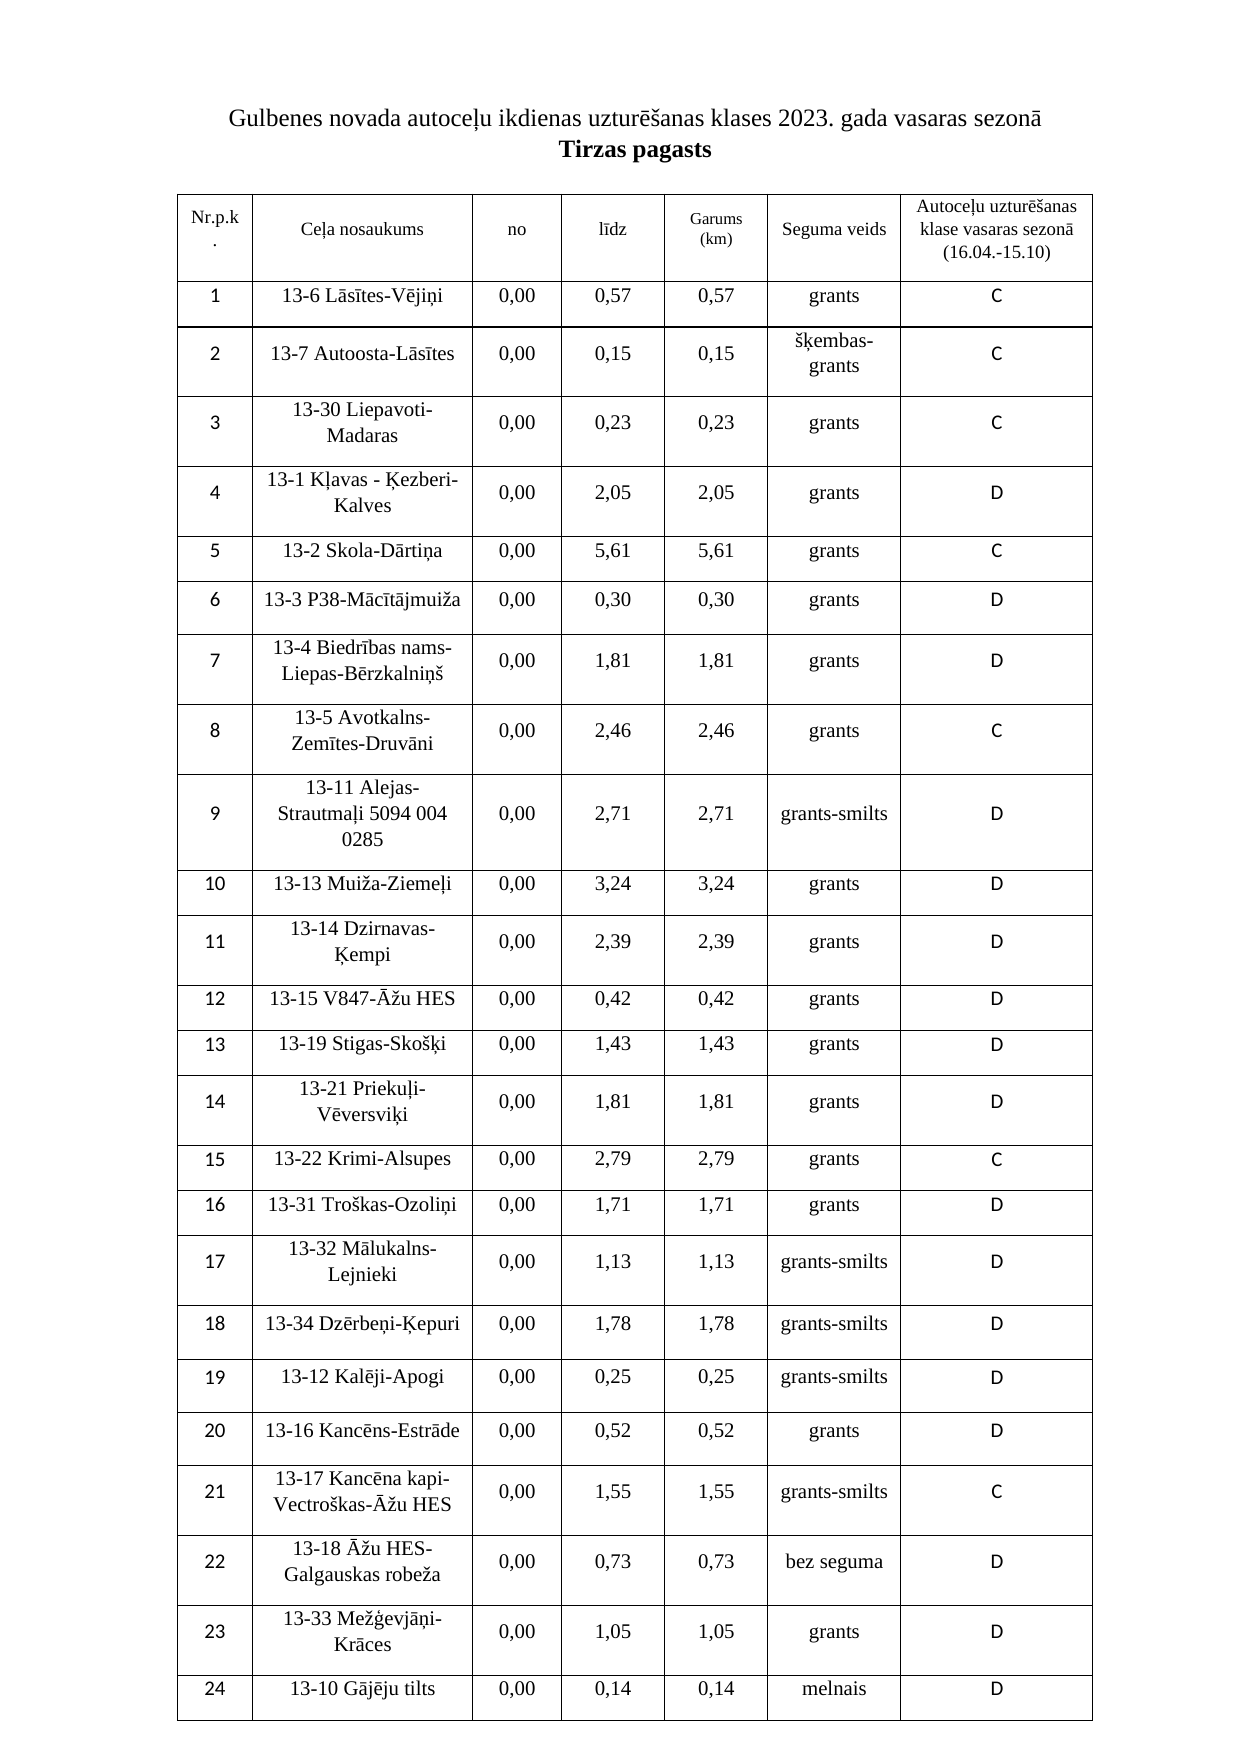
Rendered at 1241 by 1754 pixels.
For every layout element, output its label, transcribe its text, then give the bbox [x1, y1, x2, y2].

table_cell melnais [768, 1676, 900, 1720]
table_cell 0,00 [473, 1236, 561, 1305]
table_cell grants-smilts [768, 775, 900, 869]
table_cell 1 [178, 282, 252, 326]
table_cell 13-15 V847-Āžu HES [253, 986, 472, 1030]
table_cell 1,71 [562, 1191, 664, 1235]
table_cell 5 [178, 537, 252, 581]
table_cell grants [768, 537, 900, 581]
table_cell 16 [178, 1191, 252, 1235]
table_cell 10 [178, 871, 252, 915]
table_cell 0,30 [562, 582, 664, 634]
table_cell D [901, 1536, 1092, 1605]
table_cell 0,00 [473, 775, 561, 869]
table_cell 0,25 [665, 1360, 767, 1412]
table_cell 0,00 [473, 1031, 561, 1075]
table_cell 13-6 Lāsītes-Vējiņi [253, 282, 472, 326]
table_cell 13-17 Kancēna kapi-Vectroškas-Āžu HES [253, 1466, 472, 1535]
table_cell 2,39 [665, 916, 767, 984]
table_cell 13-34 Dzērbeņi-Ķepuri [253, 1306, 472, 1359]
table_cell 1,13 [665, 1236, 767, 1305]
table_cell C [901, 328, 1092, 396]
table_cell 0,00 [473, 328, 561, 396]
table_cell 0,42 [562, 986, 664, 1030]
table_cell grants [768, 916, 900, 984]
table_cell 2,05 [562, 467, 664, 536]
table_cell D [901, 1606, 1092, 1674]
table_cell 1,81 [562, 635, 664, 704]
table_cell 13-4 Biedrības nams-Liepas-Bērzkalniņš [253, 635, 472, 704]
table_cell 13-12 Kalēji-Apogi [253, 1360, 472, 1412]
table_cell 11 [178, 916, 252, 984]
table_cell C [901, 397, 1092, 466]
table_cell 0,14 [665, 1676, 767, 1720]
table_cell 13-31 Troškas-Ozoliņi [253, 1191, 472, 1235]
table_cell D [901, 1031, 1092, 1075]
table_cell grants [768, 1031, 900, 1075]
table_cell 13-19 Stigas-Skošķi [253, 1031, 472, 1075]
table_cell grants [768, 705, 900, 774]
table_cell grants-smilts [768, 1466, 900, 1535]
table_cell grants [768, 635, 900, 704]
table_cell 0,23 [562, 397, 664, 466]
table_cell 1,43 [562, 1031, 664, 1075]
table_cell D [901, 986, 1092, 1030]
table_cell grants [768, 282, 900, 326]
table_cell 1,81 [665, 1076, 767, 1145]
table_cell grants [768, 397, 900, 466]
table_cell 0,00 [473, 1413, 561, 1465]
table_header Gulbenes novada autoceļu ikdienas uzturēšanas klases 2023. gada vasaras sezonā Tirzas pagasts [177, 74, 1093, 193]
table_cell 2 [178, 328, 252, 396]
table_cell 0,00 [473, 1676, 561, 1720]
table_cell D [901, 467, 1092, 536]
table_cell 0,00 [473, 1606, 561, 1674]
table_cell 14 [178, 1076, 252, 1145]
table_cell 0,30 [665, 582, 767, 634]
table_cell 0,57 [562, 282, 664, 326]
table_cell 3,24 [562, 871, 664, 915]
table_cell 5,61 [562, 537, 664, 581]
table_cell D [901, 635, 1092, 704]
table_cell 2,46 [562, 705, 664, 774]
table_cell 13 [178, 1031, 252, 1075]
table_cell D [901, 916, 1092, 984]
table_cell 0,00 [473, 1466, 561, 1535]
table_cell Nr.p.k. [178, 195, 252, 281]
table_cell 0,52 [562, 1413, 664, 1465]
table_cell 0,00 [473, 397, 561, 466]
table_cell 0,15 [665, 328, 767, 396]
table_cell grants [768, 1606, 900, 1674]
table_cell 9 [178, 775, 252, 869]
table_cell D [901, 1413, 1092, 1465]
table_cell 0,00 [473, 871, 561, 915]
table_cell D [901, 1676, 1092, 1720]
table_cell grants [768, 1146, 900, 1190]
table_cell 0,00 [473, 282, 561, 326]
table_cell 0,00 [473, 916, 561, 984]
table_cell Garums (km) [665, 195, 767, 281]
table_cell grants [768, 582, 900, 634]
table_cell 2,05 [665, 467, 767, 536]
table_cell 23 [178, 1606, 252, 1674]
table_cell grants [768, 467, 900, 536]
table_cell bez seguma [768, 1536, 900, 1605]
table_cell D [901, 775, 1092, 869]
table_cell grants [768, 871, 900, 915]
table_cell D [901, 582, 1092, 634]
table_cell D [901, 1236, 1092, 1305]
table_cell 0,00 [473, 1146, 561, 1190]
table_cell C [901, 537, 1092, 581]
table_cell C [901, 1466, 1092, 1535]
table_cell 13-33 Mežģevjāņi-Krāces [253, 1606, 472, 1674]
table_cell 13-32 Mālukalns-Lejnieki [253, 1236, 472, 1305]
table_cell 1,78 [665, 1306, 767, 1359]
table_cell grants-smilts [768, 1236, 900, 1305]
table_cell 1,71 [665, 1191, 767, 1235]
table_cell 1,13 [562, 1236, 664, 1305]
table_cell D [901, 1360, 1092, 1412]
table_cell 0,15 [562, 328, 664, 396]
table_cell 19 [178, 1360, 252, 1412]
table_cell 8 [178, 705, 252, 774]
table_cell šķembas-grants [768, 328, 900, 396]
table_cell 0,52 [665, 1413, 767, 1465]
table_cell 6 [178, 582, 252, 634]
table_cell 13-1 Kļavas - Ķezberi-Kalves [253, 467, 472, 536]
table_cell Ceļa nosaukums [253, 195, 472, 281]
table_cell Autoceļu uzturēšanas klase vasaras sezonā (16.04.-15.10) [901, 195, 1092, 281]
table_cell 0,00 [473, 1360, 561, 1412]
table_cell 0,73 [665, 1536, 767, 1605]
table_cell grants-smilts [768, 1360, 900, 1412]
table_cell grants-smilts [768, 1306, 900, 1359]
table_cell 1,78 [562, 1306, 664, 1359]
table_cell 0,00 [473, 635, 561, 704]
table_cell 3 [178, 397, 252, 466]
table_cell 13-13 Muiža-Ziemeļi [253, 871, 472, 915]
table_cell 3,24 [665, 871, 767, 915]
table_cell 1,81 [562, 1076, 664, 1145]
table_cell 2,46 [665, 705, 767, 774]
table_cell 13-2 Skola-Dārtiņa [253, 537, 472, 581]
table_cell grants [768, 1076, 900, 1145]
table_cell C [901, 282, 1092, 326]
table_cell 0,00 [473, 1306, 561, 1359]
table_cell 20 [178, 1413, 252, 1465]
table_cell 13-11 Alejas-Strautmaļi 5094 004 0285 [253, 775, 472, 869]
table_cell 1,43 [665, 1031, 767, 1075]
table_cell 13-18 Āžu HES-Galgauskas robeža [253, 1536, 472, 1605]
table_cell 2,39 [562, 916, 664, 984]
table_cell D [901, 871, 1092, 915]
table_cell 18 [178, 1306, 252, 1359]
table_cell 0,00 [473, 705, 561, 774]
table_cell no [473, 195, 561, 281]
table_cell C [901, 1146, 1092, 1190]
table_cell 17 [178, 1236, 252, 1305]
table_cell D [901, 1306, 1092, 1359]
table_cell 5,61 [665, 537, 767, 581]
table_cell 15 [178, 1146, 252, 1190]
table_cell 1,05 [562, 1606, 664, 1674]
table_cell 13-30 Liepavoti-Madaras [253, 397, 472, 466]
table_cell 2,71 [665, 775, 767, 869]
table_cell 0,00 [473, 467, 561, 536]
table_cell 0,14 [562, 1676, 664, 1720]
table_cell 2,71 [562, 775, 664, 869]
table_cell 7 [178, 635, 252, 704]
table_cell 2,79 [562, 1146, 664, 1190]
table_cell 0,73 [562, 1536, 664, 1605]
table_cell 2,79 [665, 1146, 767, 1190]
table_cell 1,81 [665, 635, 767, 704]
table_cell līdz [562, 195, 664, 281]
table_cell 0,00 [473, 1536, 561, 1605]
table_cell 13-22 Krimi-Alsupes [253, 1146, 472, 1190]
table_cell 0,42 [665, 986, 767, 1030]
table_cell 4 [178, 467, 252, 536]
table_cell 0,00 [473, 582, 561, 634]
table_cell 0,00 [473, 986, 561, 1030]
table_cell 21 [178, 1466, 252, 1535]
table_cell grants [768, 986, 900, 1030]
table_cell 0,57 [665, 282, 767, 326]
table_cell 1,55 [562, 1466, 664, 1535]
table_cell 0,25 [562, 1360, 664, 1412]
table_cell 13-10 Gājēju tilts [253, 1676, 472, 1720]
table_cell 12 [178, 986, 252, 1030]
table_cell 1,05 [665, 1606, 767, 1674]
table_cell 13-7 Autoosta-Lāsītes [253, 328, 472, 396]
table_cell 1,55 [665, 1466, 767, 1535]
table_cell C [901, 705, 1092, 774]
table_cell grants [768, 1413, 900, 1465]
table_cell Seguma veids [768, 195, 900, 281]
table_cell 0,00 [473, 537, 561, 581]
table_cell 0,00 [473, 1191, 561, 1235]
table_cell 0,00 [473, 1076, 561, 1145]
table_cell 13-21 Priekuļi-Vēversviķi [253, 1076, 472, 1145]
table_cell 24 [178, 1676, 252, 1720]
table_cell D [901, 1076, 1092, 1145]
table_cell D [901, 1191, 1092, 1235]
table_cell 13-5 Avotkalns-Zemītes-Druvāni [253, 705, 472, 774]
table_cell grants [768, 1191, 900, 1235]
table_cell 13-14 Dzirnavas-Ķempi [253, 916, 472, 984]
table_cell 13-3 P38-Mācītājmuiža [253, 582, 472, 634]
table_cell 22 [178, 1536, 252, 1605]
table_cell 0,23 [665, 397, 767, 466]
table_cell 13-16 Kancēns-Estrāde [253, 1413, 472, 1465]
